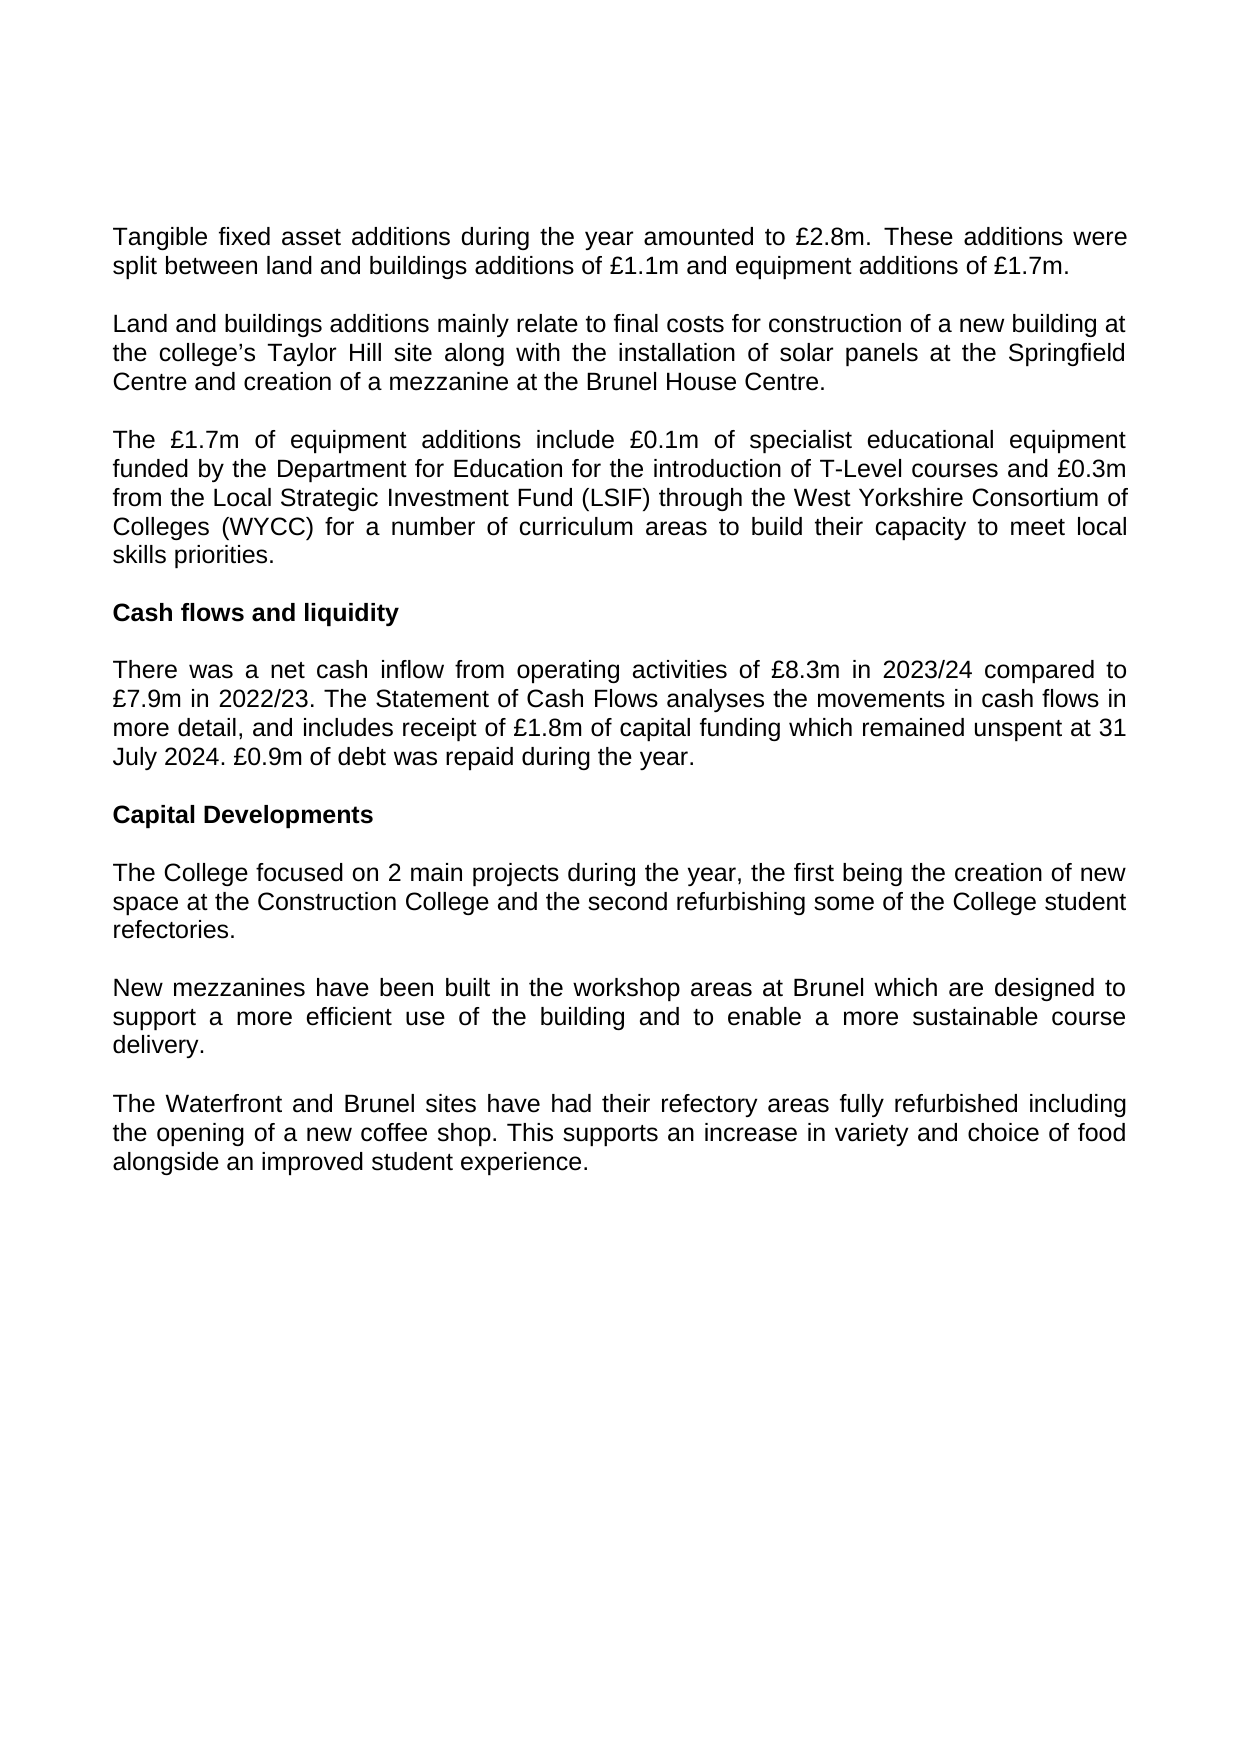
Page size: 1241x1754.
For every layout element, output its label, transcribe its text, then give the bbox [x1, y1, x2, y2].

text Tangible fixed asset additions during the year amounted to £2.8m. These additions were split between land and buildings additions of £1.1m and equipment additions of £1.7m. [112, 222, 1128, 279]
subtitle Cash flows and liquidity [112, 598, 1203, 627]
text The Waterfront and Brunel sites have had their refectory areas fully refurbished including the opening of a new coffee shop. This supports an increase in variety and choice of food alongside an improved student experience. [112, 1089, 1128, 1175]
text The College focused on 2 main projects during the year, the first being the creation of new space at the Construction College and the second refurbishing some of the College student refectories. [112, 858, 1127, 944]
text There was a net cash inflow from operating activities of £8.3m in 2023/24 compared to £7.9m in 2022/23. The Statement of Cash Flows analyses the movements in cash flows in more detail, and includes receipt of £1.8m of capital funding which remained unspent at 31 July 2024. £0.9m of debt was repaid during the year. [112, 656, 1128, 771]
text Land and buildings additions mainly relate to final costs for construction of a new building at the college’s Taylor Hill site along with the installation of solar panels at the Springfield Centre and creation of a mezzanine at the Brunel House Centre. [112, 309, 1128, 396]
text The £1.7m of equipment additions include £0.1m of specialist educational equipment funded by the Department for Education for the introduction of T-Level courses and £0.3m from the Local Strategic Investment Fund (LSIF) through the West Yorkshire Consortium of Colleges (WYCC) for a number of curriculum areas to build their capacity to meet local skills priorities. [112, 425, 1128, 569]
subtitle Capital Developments [112, 800, 1203, 829]
text New mezzanines have been built in the workshop areas at Brunel which are designed to support a more efficient use of the building and to enable a more sustainable course delivery. [112, 973, 1127, 1059]
